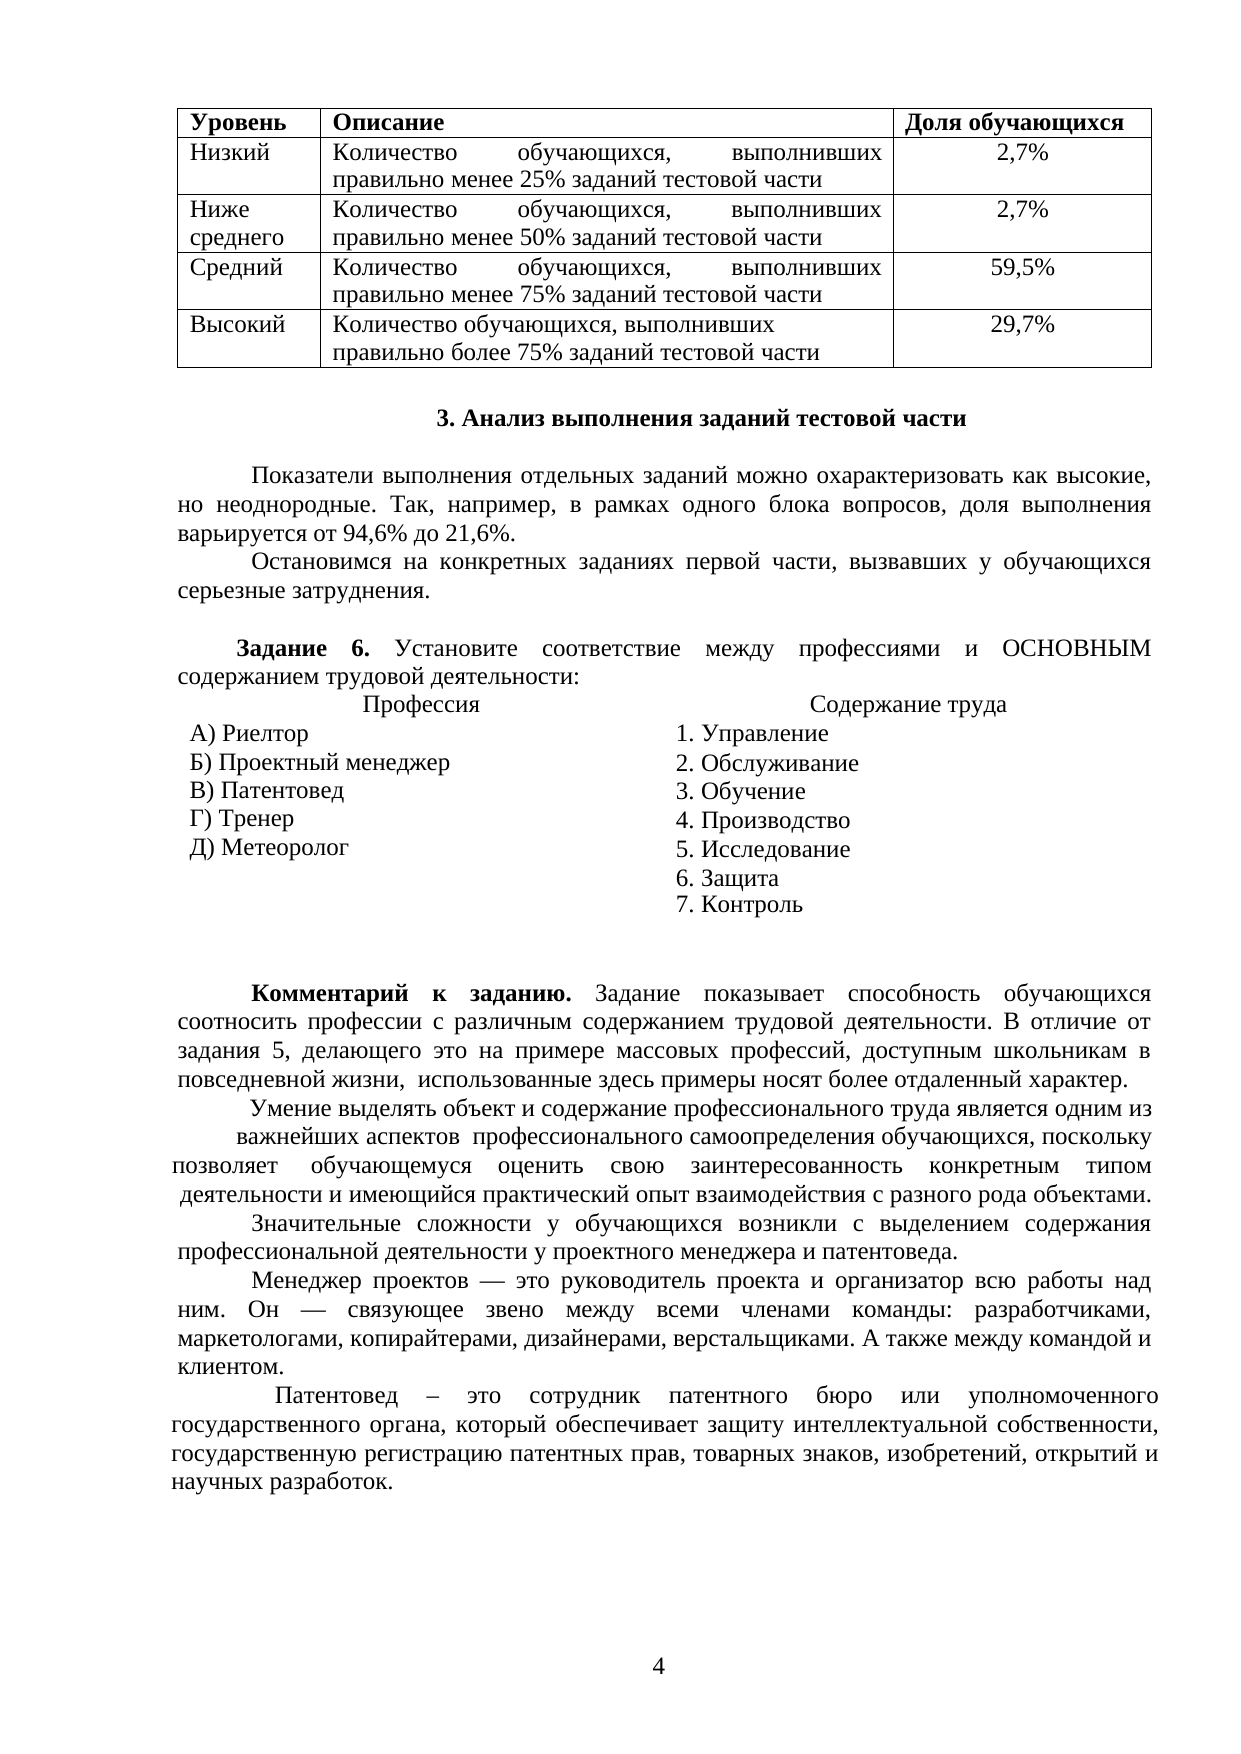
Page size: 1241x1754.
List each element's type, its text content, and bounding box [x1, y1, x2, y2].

text Умение выделять объект и содержание профессионального труда является одним из важнейших аспектов профессионального самоопределения обучающихся, поскольку позволяет обучающемуся оценить свою заинтересованность конкретным типом деятельности и имеющийся практический опыт взаимодействия с разного рода объектами. [171, 1093, 1152, 1208]
table_header Доля обучающихся [894, 109, 1151, 137]
table_cell А) Риелтор Б) Проектный менеджер В) Патентовед Г) Тренер Д) Метеоролог [169, 719, 578, 949]
table_cell 2,7% [894, 195, 1151, 252]
text Остановимся на конкретных заданиях первой части, вызвавших у обучающихся серьезные затруднения. [177, 546, 1152, 604]
text Комментарий к заданию. Задание показывает способность обучающихся соотносить профессии с различным содержанием трудовой деятельности. В отличие от задания 5, делающего это на примере массовых профессий, доступным школьникам в повседневной жизни, использованные здесь примеры носят более отдаленный характер. [177, 978, 1152, 1093]
table_cell Ниже среднего [178, 195, 320, 252]
table_cell Количество обучающихся, выполнивших правильно менее 25% заданий тестовой части [321, 138, 893, 194]
text Задание 6. Установите соответствие между профессиями и ОСНОВНЫМ содержанием трудовой деятельности: [177, 633, 1152, 690]
table_header Профессия [169, 691, 578, 719]
table_cell Низкий [178, 138, 320, 194]
table_cell Управление Обслуживание Обучение Производство Исследование Защита Контроль [578, 719, 1028, 949]
table_cell 29,7% [894, 310, 1151, 367]
table_header Уровень [178, 109, 320, 137]
subtitle Анализ выполнения заданий тестовой части [436, 403, 1194, 432]
table_cell Количество обучающихся, выполнивших правильно менее 50% заданий тестовой части [321, 195, 893, 252]
table_header Описание [321, 109, 893, 137]
table_cell Количество обучающихся, выполнивших правильно более 75% заданий тестовой части [321, 310, 893, 367]
table_cell 59,5% [894, 253, 1151, 309]
text Значительные сложности у обучающихся возникли с выделением содержания профессиональной деятельности у проектного менеджера и патентоведа. [177, 1208, 1151, 1265]
text Показатели выполнения отдельных заданий можно охарактеризовать как высокие, но неоднородные. Так, например, в рамках одного блока вопросов, доля выполнения варьируется от 94,6% до 21,6%. [177, 460, 1152, 546]
table_cell 2,7% [894, 138, 1151, 194]
table_cell Средний [178, 253, 320, 309]
table_cell Высокий [178, 310, 320, 367]
table_cell Количество обучающихся, выполнивших правильно менее 75% заданий тестовой части [321, 253, 893, 309]
text Менеджер проектов — это руководитель проекта и организатор всю работы над ним. Он — связующее звено между всеми членами команды: разработчиками, маркетологами, копирайтерами, дизайнерами, верстальщиками. А также между командой и клиентом. [177, 1265, 1152, 1380]
table_header Содержание труда [578, 691, 1028, 719]
text Патентовед – это сотрудник патентного бюро или уполномоченного государственного органа, который обеспечивает защиту интеллектуальной собственности, государственную регистрацию патентных прав, товарных знаков, изобретений, открытий и научных разработок. [171, 1380, 1160, 1495]
